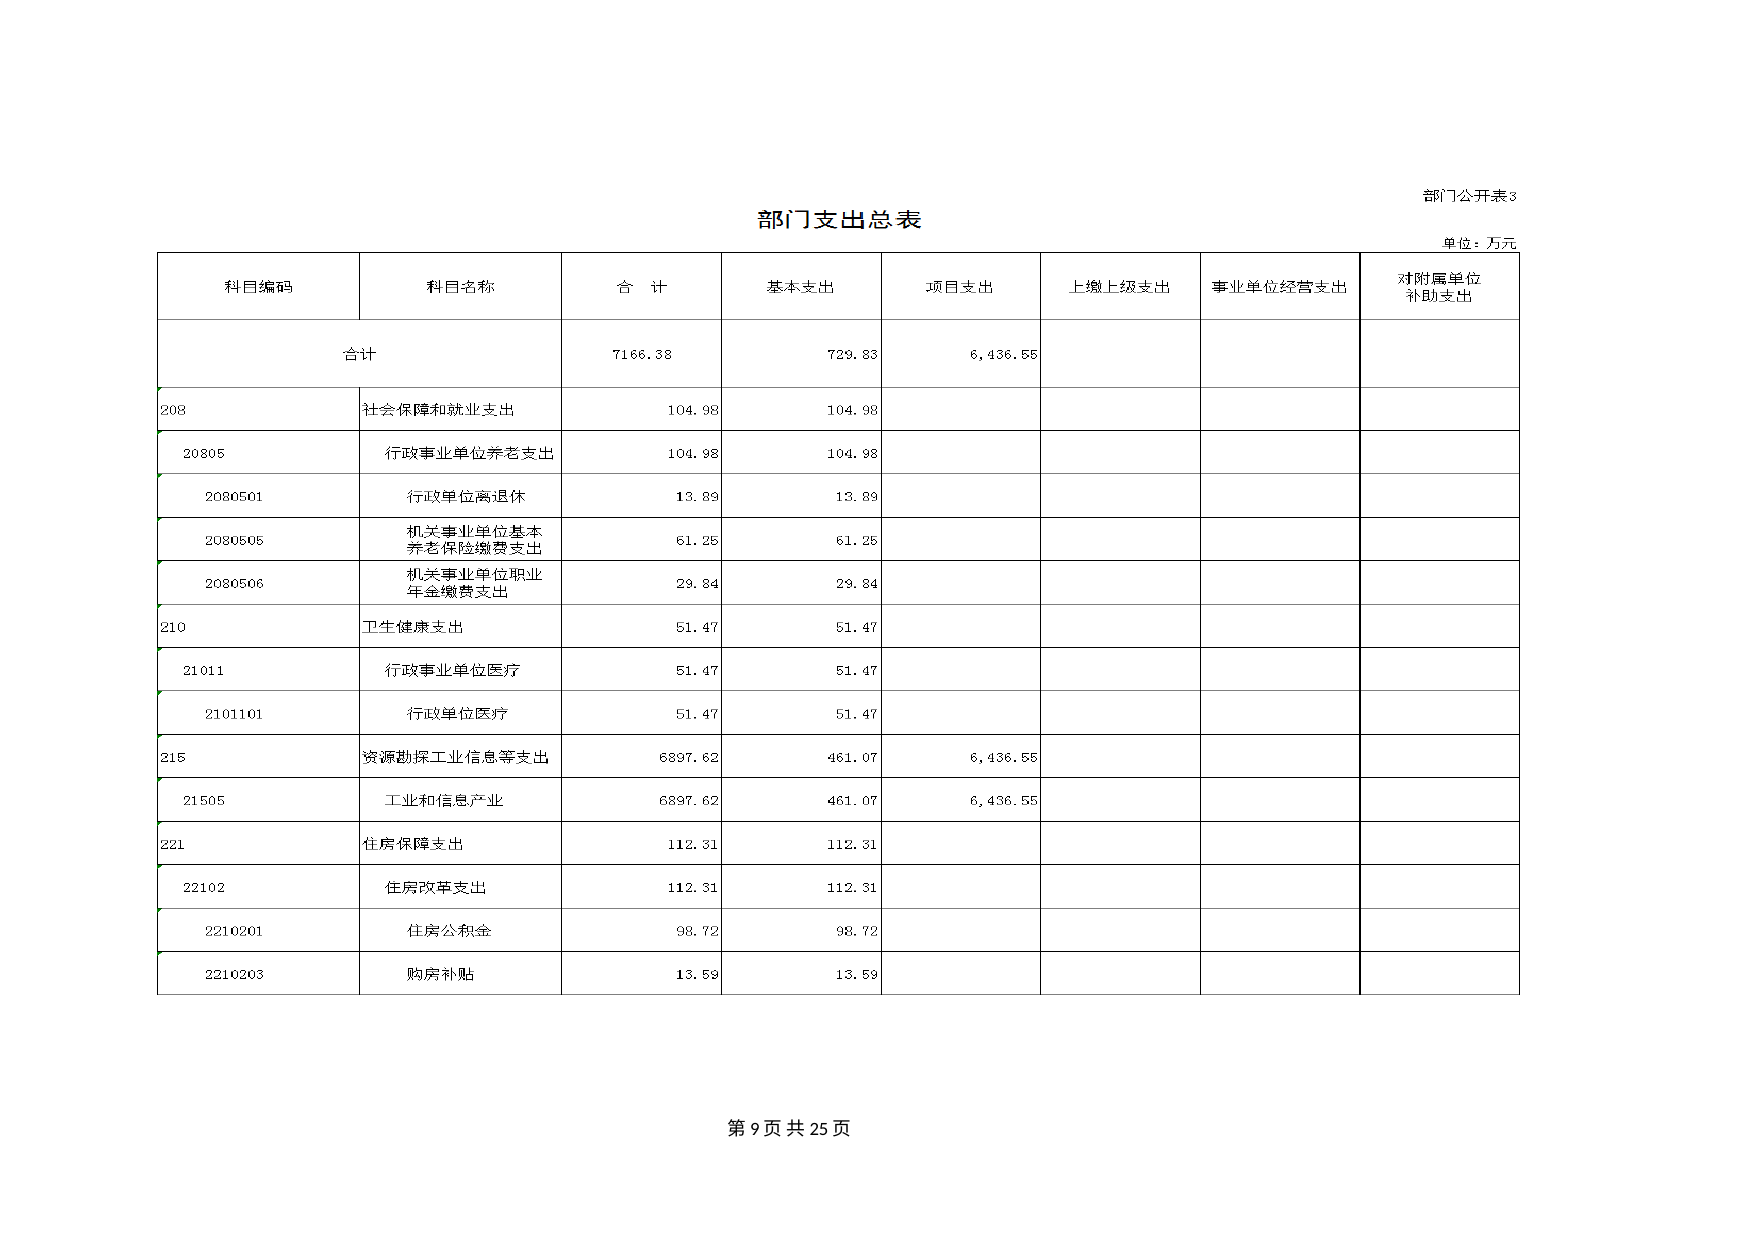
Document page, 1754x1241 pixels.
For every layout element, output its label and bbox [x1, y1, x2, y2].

picture [150, 188, 1526, 999]
